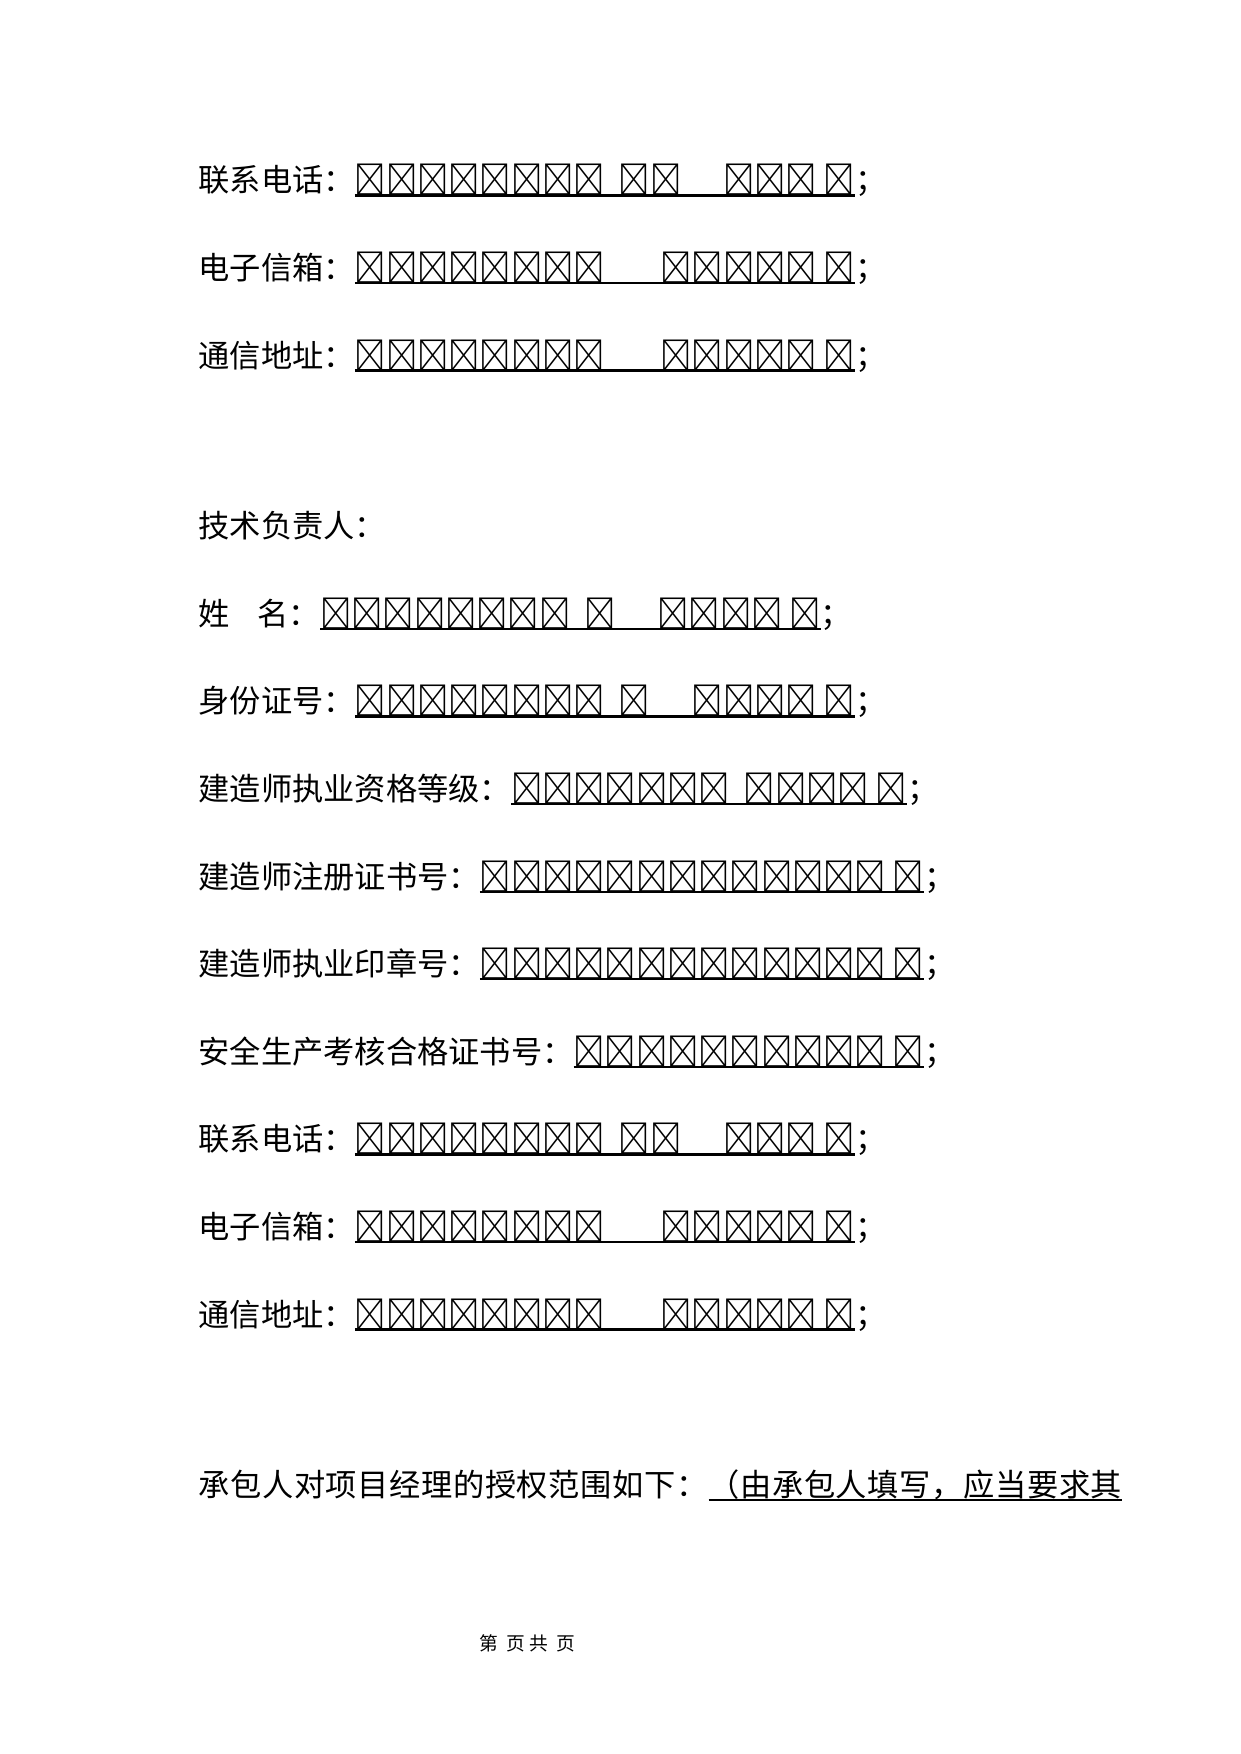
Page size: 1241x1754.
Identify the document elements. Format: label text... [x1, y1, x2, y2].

text 联系电话：   ； [136, 146, 1122, 211]
text 建造师执业印章号： ； [136, 929, 1122, 994]
text 建造师注册证书号： ； [136, 842, 1122, 907]
text 联系电话：   ； [136, 1105, 1122, 1170]
text 电子信箱：  ； [136, 233, 1122, 298]
text 通信地址：  ； [136, 321, 1122, 386]
text 安全生产考核合格证书号： ； [136, 1017, 1122, 1082]
text 姓 名：   ； [136, 579, 1122, 644]
text 建造师执业资格等级：  ； [136, 754, 1122, 819]
text 通信地址：  ； [136, 1280, 1122, 1345]
text 身份证号：   ； [136, 667, 1122, 732]
text 电子信箱：  ； [136, 1192, 1122, 1257]
text 技术负责人： [136, 491, 1122, 556]
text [136, 1450, 1122, 1515]
